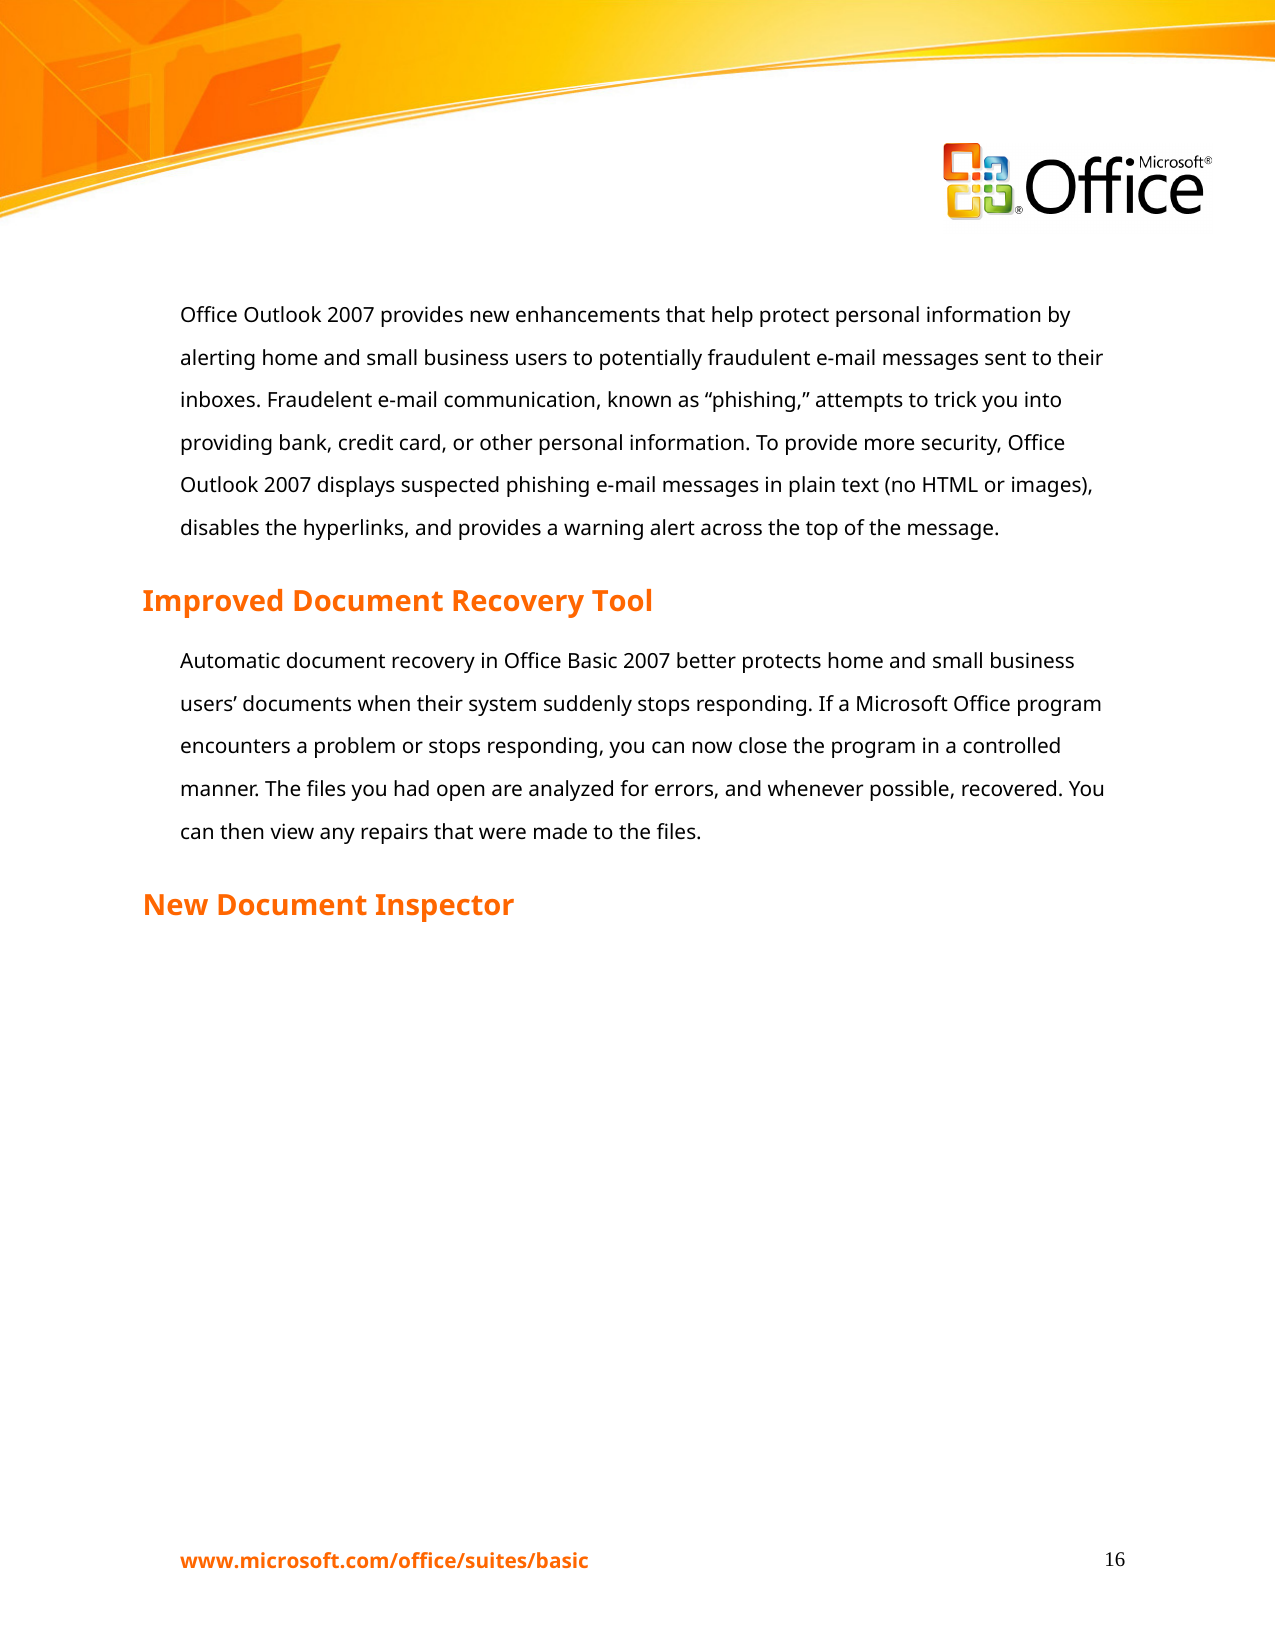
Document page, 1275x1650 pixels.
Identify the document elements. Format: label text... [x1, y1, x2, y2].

subtitle New Document Inspector [142, 884, 1125, 924]
subtitle Improved Document Recovery Tool [142, 581, 1125, 620]
text Office Outlook 2007 provides new enhancements that help protect personal information by alerting home and small business users to potentially fraudulent e-mail messages sent to their inboxes. Fraudelent e-mail communication, known as “phishing,” attempts to trick you into providing bank, credit card, or other personal information. To provide more security, Office Outlook 2007 displays suspected phishing e-mail messages in plain text (no HTML or images), disables the hyperlinks, and provides a warning alert across the top of the message. [180, 300, 1125, 541]
text Automatic document recovery in Office Basic 2007 better protects home and small business users’ documents when their system suddenly stops responding. If a Microsoft Office program encounters a problem or stops responding, you can now close the program in a controlled manner. The files you had open are analyzed for errors, and whenever possible, recovered. You can then view any repairs that were made to the files. [180, 646, 1125, 845]
picture [0, 0, 1275, 257]
